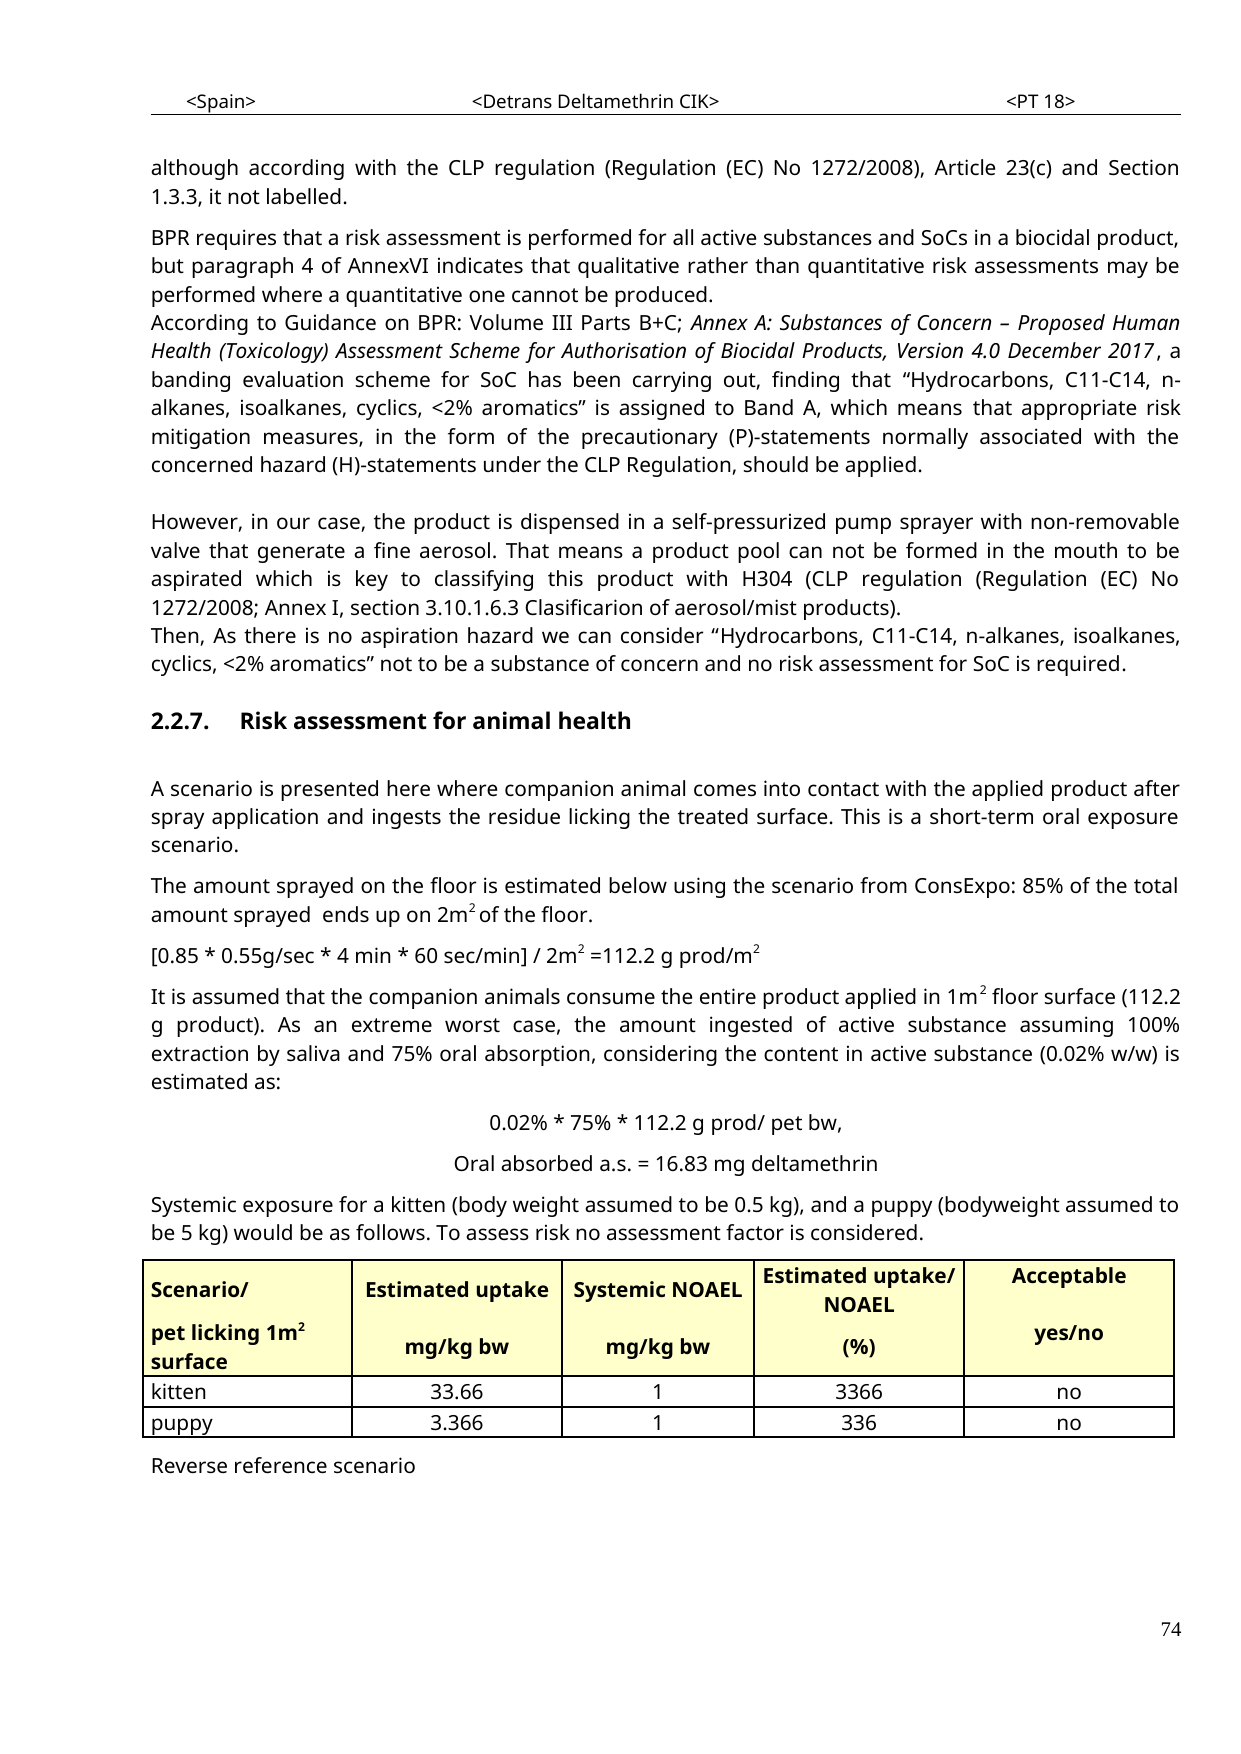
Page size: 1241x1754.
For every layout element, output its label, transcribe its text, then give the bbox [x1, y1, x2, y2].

text A scenario is presented here where companion animal comes into contact with the applied product after spray application and ingests the residue licking the treated surface. This is a short-term oral exposure scenario. [151, 774, 1181, 859]
table_header Estimated uptake/ NOAEL [755, 1261, 963, 1318]
text According to Guidance on BPR: Volume III Parts B+C; Annex A: Substances of Concern – Proposed Human Health (Toxicology) Assessment Scheme for Authorisation of Biocidal Products, Version 4.0 December 2017, a banding evaluation scheme for SoC has been carrying out, finding that “Hydrocarbons, C11-C14, n-alkanes, isoalkanes, cyclics, <2% aromatics” is assigned to Band A, which means that appropriate risk mitigation measures, in the form of the precautionary (P)-statements normally associated with the concerned hazard (H)-statements under the CLP Regulation, should be applied. [151, 308, 1181, 479]
table_header Systemic NOAEL [563, 1261, 753, 1318]
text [151, 153, 1181, 210]
subtitle Risk assessment for animal health [151, 705, 1181, 736]
text The amount sprayed on the floor is estimated below using the scenario from ConsExpo: 85% of the total amount sprayed ends up on 2m2 of the floor. [151, 872, 1181, 928]
table_header Acceptable [965, 1261, 1173, 1318]
table_cell mg/kg bw [353, 1318, 561, 1375]
table_cell 3.366 [353, 1408, 561, 1436]
table_header Scenario/ [144, 1261, 351, 1318]
table_cell no [965, 1377, 1173, 1406]
table_cell kitten [144, 1377, 351, 1406]
table_cell mg/kg bw [563, 1318, 753, 1375]
text 0.02% * 75% * 112.2 g prod/ pet bw, [151, 1108, 1181, 1137]
table_cell (%) [755, 1318, 963, 1375]
table_cell yes/no [965, 1318, 1173, 1375]
text Reverse reference scenario [151, 1451, 1181, 1479]
text BPR requires that a risk assessment is performed for all active substances and SoCs in a biocidal product, but paragraph 4 of AnnexVI indicates that qualitative rather than quantitative risk assessments may be performed where a quantitative one cannot be produced. [151, 223, 1181, 308]
table_cell 33.66 [353, 1377, 561, 1406]
table_cell 1 [563, 1408, 753, 1436]
table_cell puppy [144, 1408, 351, 1436]
text Then, As there is no aspiration hazard we can consider “Hydrocarbons, C11-C14, n-alkanes, isoalkanes, cyclics, <2% aromatics” not to be a substance of concern and no risk assessment for SoC is required. [151, 621, 1181, 678]
table_header Estimated uptake [353, 1261, 561, 1318]
text It is assumed that the companion animals consume the entire product applied in 1m2 floor surface (112.2 g product). As an extreme worst case, the amount ingested of active substance assuming 100% extraction by saliva and 75% oral absorption, considering the content in active substance (0.02% w/w) is estimated as: [151, 982, 1181, 1096]
table_cell 3366 [755, 1377, 963, 1406]
text Oral absorbed a.s. = 16.83 mg deltamethrin [151, 1149, 1181, 1177]
text However, in our case, the product is dispensed in a self-pressurized pump sprayer with non-removable valve that generate a fine aerosol. That means a product pool can not be formed in the mouth to be aspirated which is key to classifying this product with H304 (CLP regulation (Regulation (EC) No 1272/2008; Annex I, section 3.10.1.6.3 Clasificarion of aerosol/mist products). [151, 507, 1181, 621]
text Systemic exposure for a kitten (body weight assumed to be 0.5 kg), and a puppy (bodyweight assumed to be 5 kg) would be as follows. To assess risk no assessment factor is considered. [151, 1190, 1181, 1247]
table_cell pet licking 1m2 surface [144, 1318, 351, 1375]
table_cell 336 [755, 1408, 963, 1436]
table_cell no [965, 1408, 1173, 1436]
text [0.85 * 0.55g/sec * 4 min * 60 sec/min] / 2m2 =112.2 g prod/m2 [151, 941, 1181, 969]
table_cell 1 [563, 1377, 753, 1406]
